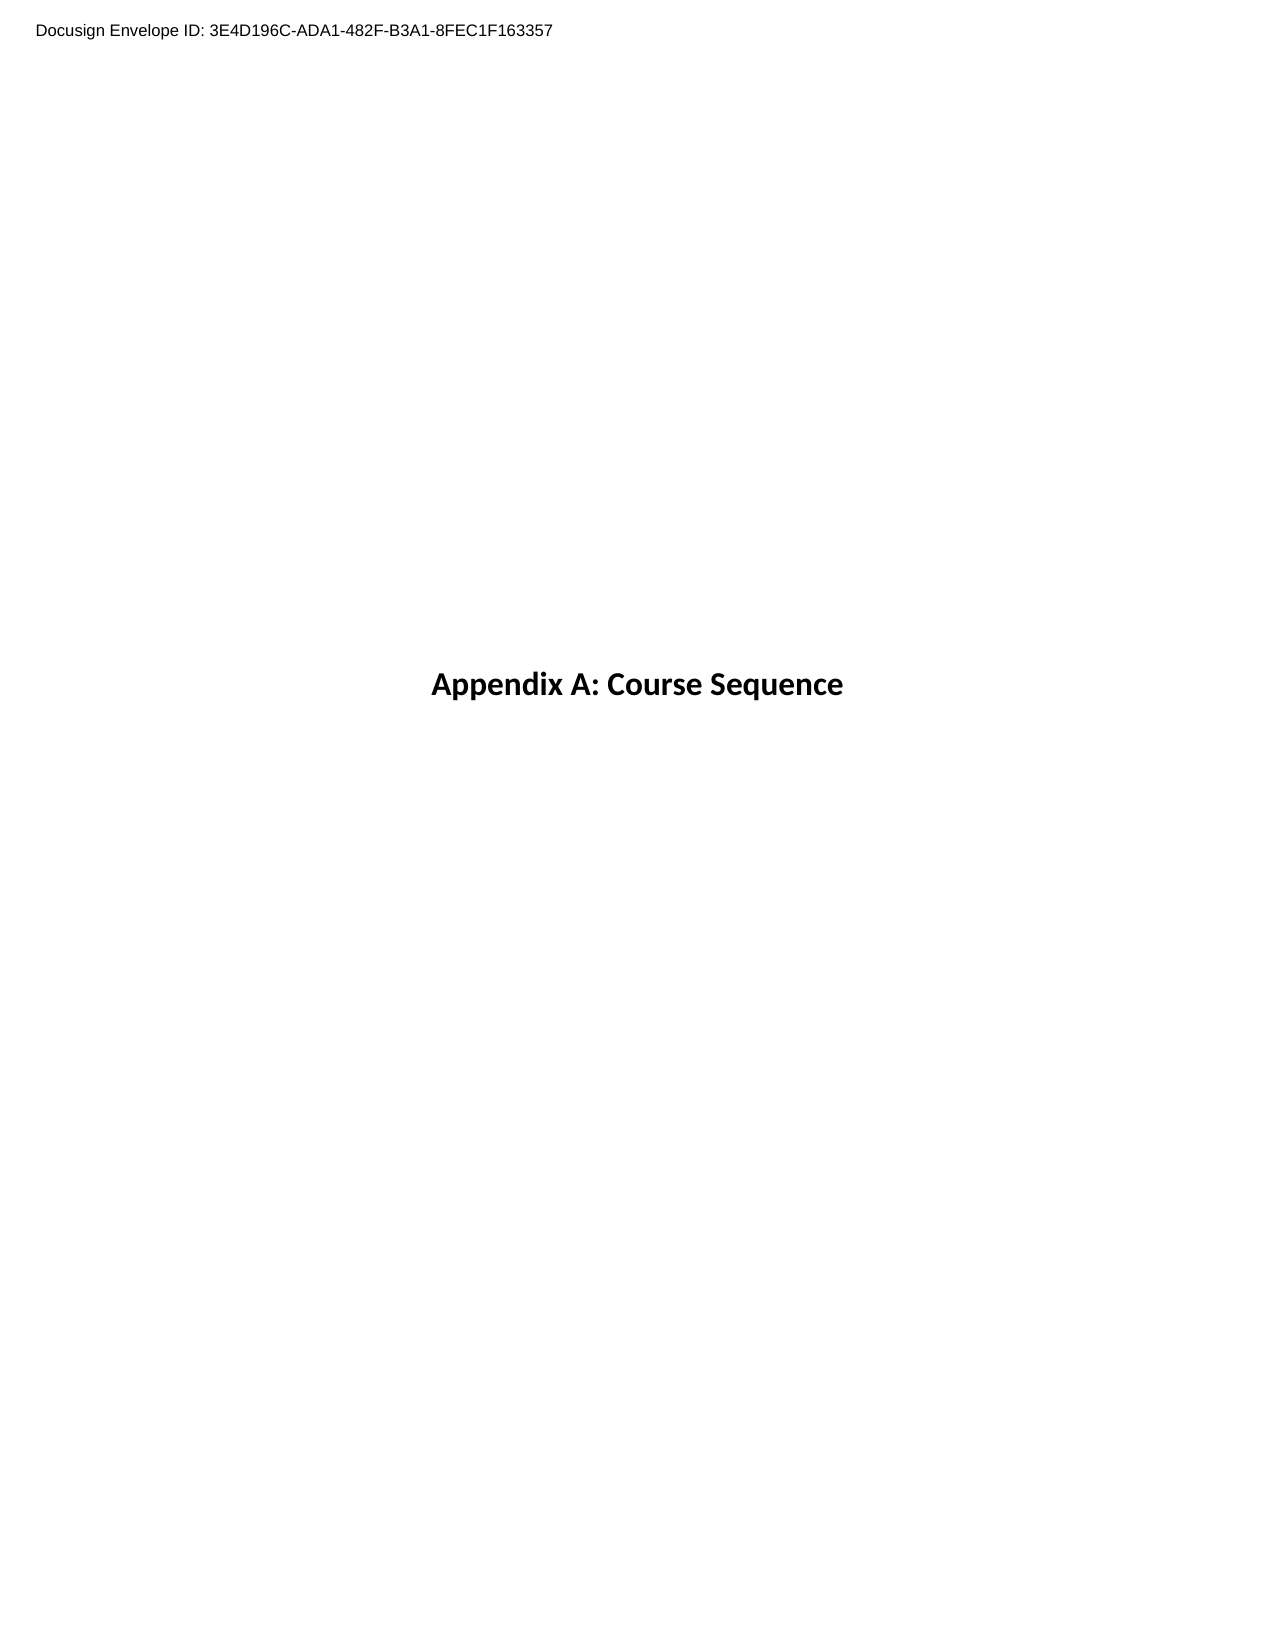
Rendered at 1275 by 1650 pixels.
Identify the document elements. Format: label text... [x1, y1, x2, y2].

subtitle Appendix A: Course Sequence [429, 663, 846, 704]
